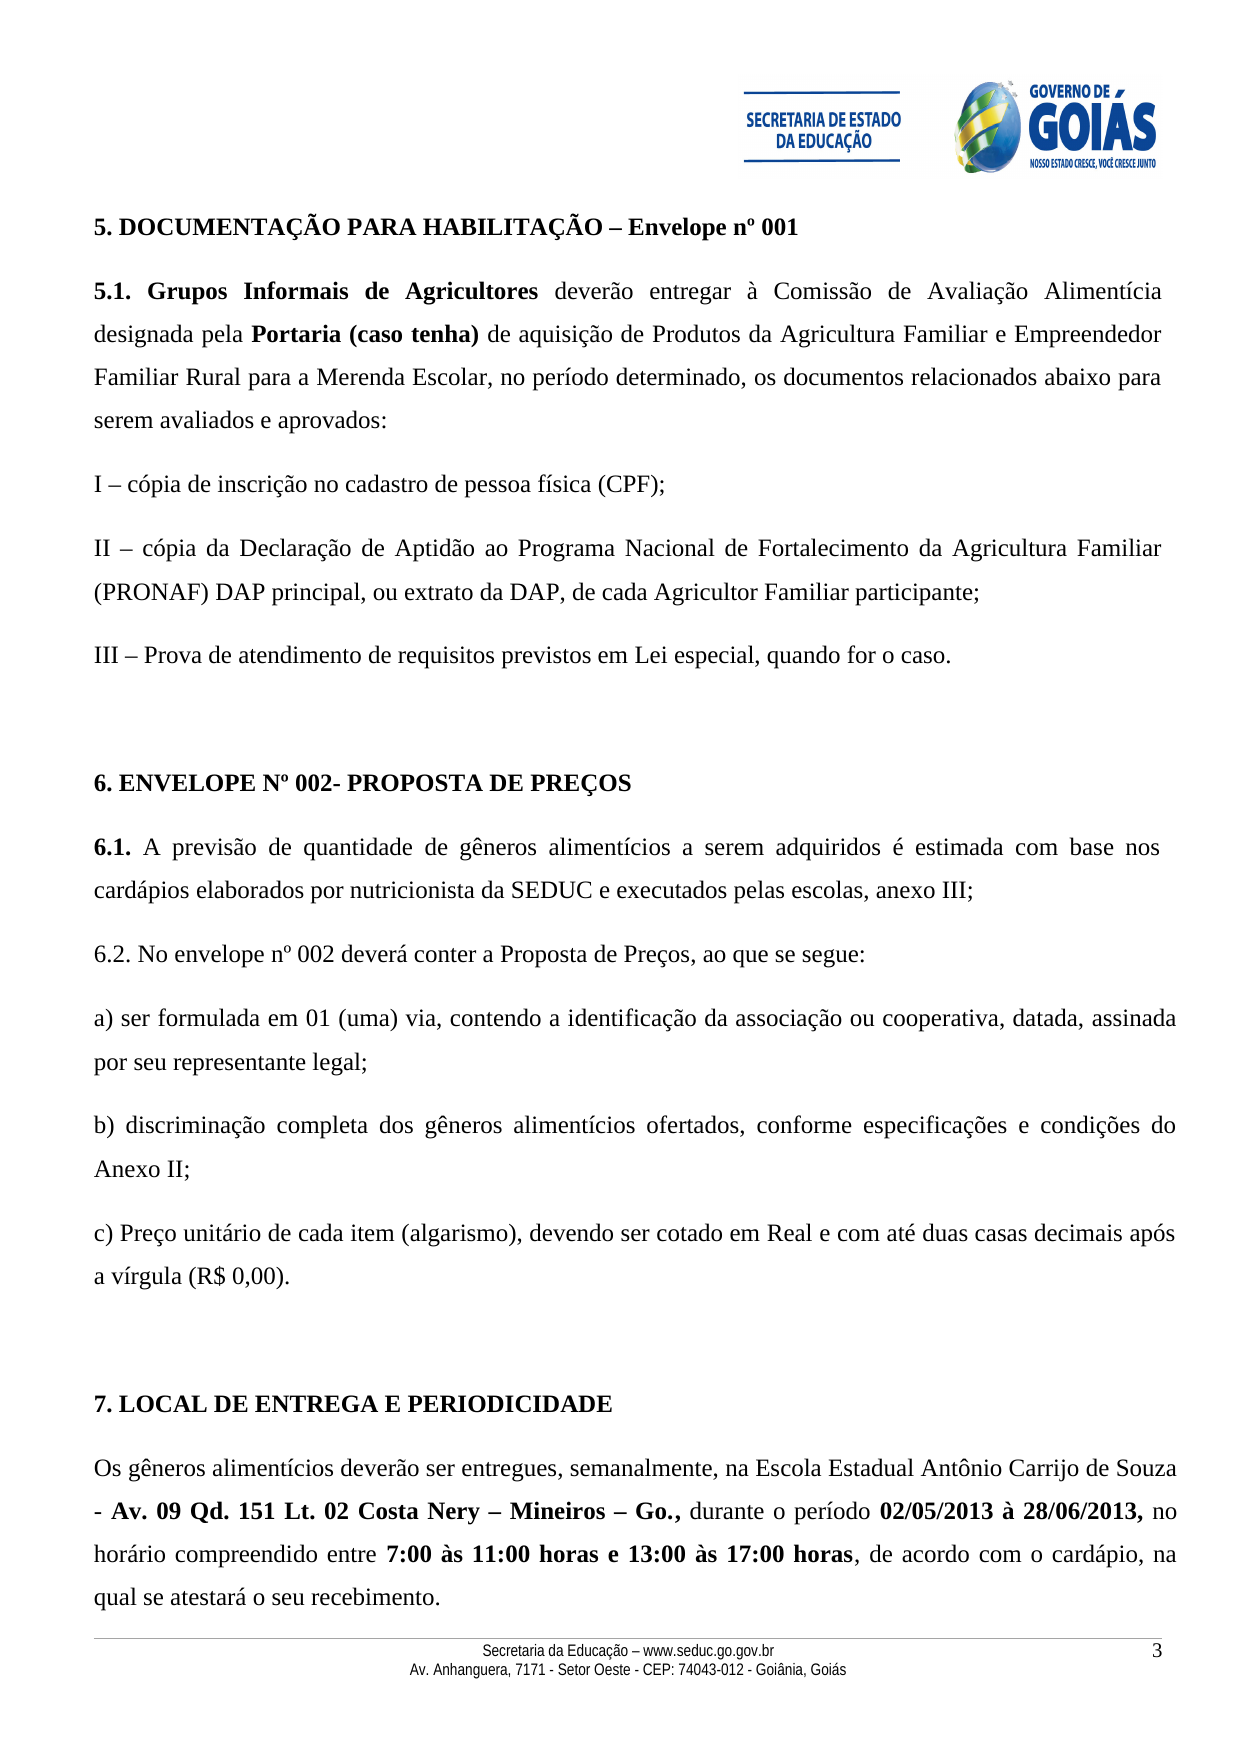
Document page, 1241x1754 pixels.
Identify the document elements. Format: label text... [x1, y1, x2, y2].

text a) ser formulada em 01 (uma) via, contendo a identificação da associação ou cooperativa, datada, assinada por seu representante legal; [94, 1003, 1177, 1075]
text c) Preço unitário de cada item (algarismo), devendo ser cotado em Real e com até duas casas decimais após a vírgula (R$ 0,00). [94, 1218, 1177, 1289]
text b) discriminação completa dos gêneros alimentícios ofertados, conforme especificações e condições do Anexo II; [94, 1111, 1177, 1182]
text 7. LOCAL DE ENTREGA E PERIODICIDADE [94, 1389, 1177, 1417]
text III – Prova de atendimento de requisitos previstos em Lei especial, quando for o caso. [94, 641, 1162, 669]
text 5. DOCUMENTAÇÃO PARA HABILITAÇÃO – Envelope nº 001 [94, 212, 1162, 241]
text 6.1. A previsão de quantidade de gêneros alimentícios a serem adquiridos é estimada com base nos cardápios elaborados por nutricionista da SEDUC e executados pelas escolas, anexo III; [94, 832, 1162, 904]
text 5.1. Grupos Informais de Agricultores deverão entregar à Comissão de Avaliação Alimentícia designada pela Portaria (caso tenha) de aquisição de Produtos da Agricultura Familiar e Empreendedor Familiar Rural para a Merenda Escolar, no período determinado, os documentos relacionados abaixo para serem avaliados e aprovados: [94, 276, 1162, 434]
picture [738, 74, 1163, 179]
text Os gêneros alimentícios deverão ser entregues, semanalmente, na Escola Estadual Antônio Carrijo de Souza - Av. 09 Qd. 151 Lt. 02 Costa Nery – Mineiros – Go., durante o período 02/05/2013 à 28/06/2013, no horário compreendido entre 7:00 às 11:00 horas e 13:00 às 17:00 horas, de acordo com o cardápio, na qual se atestará o seu recebimento. [94, 1453, 1177, 1611]
text 6.2. No envelope nº 002 deverá conter a Proposta de Preços, ao que se segue: [94, 939, 1177, 968]
text II – cópia da Declaração de Aptidão ao Programa Nacional de Fortalecimento da Agricultura Familiar (PRONAF) DAP principal, ou extrato da DAP, de cada Agricultor Familiar participante; [94, 533, 1162, 605]
text 6. ENVELOPE Nº 002- PROPOSTA DE PREÇOS [94, 768, 1162, 797]
text I – cópia de inscrição no cadastro de pessoa física (CPF); [94, 469, 1162, 498]
